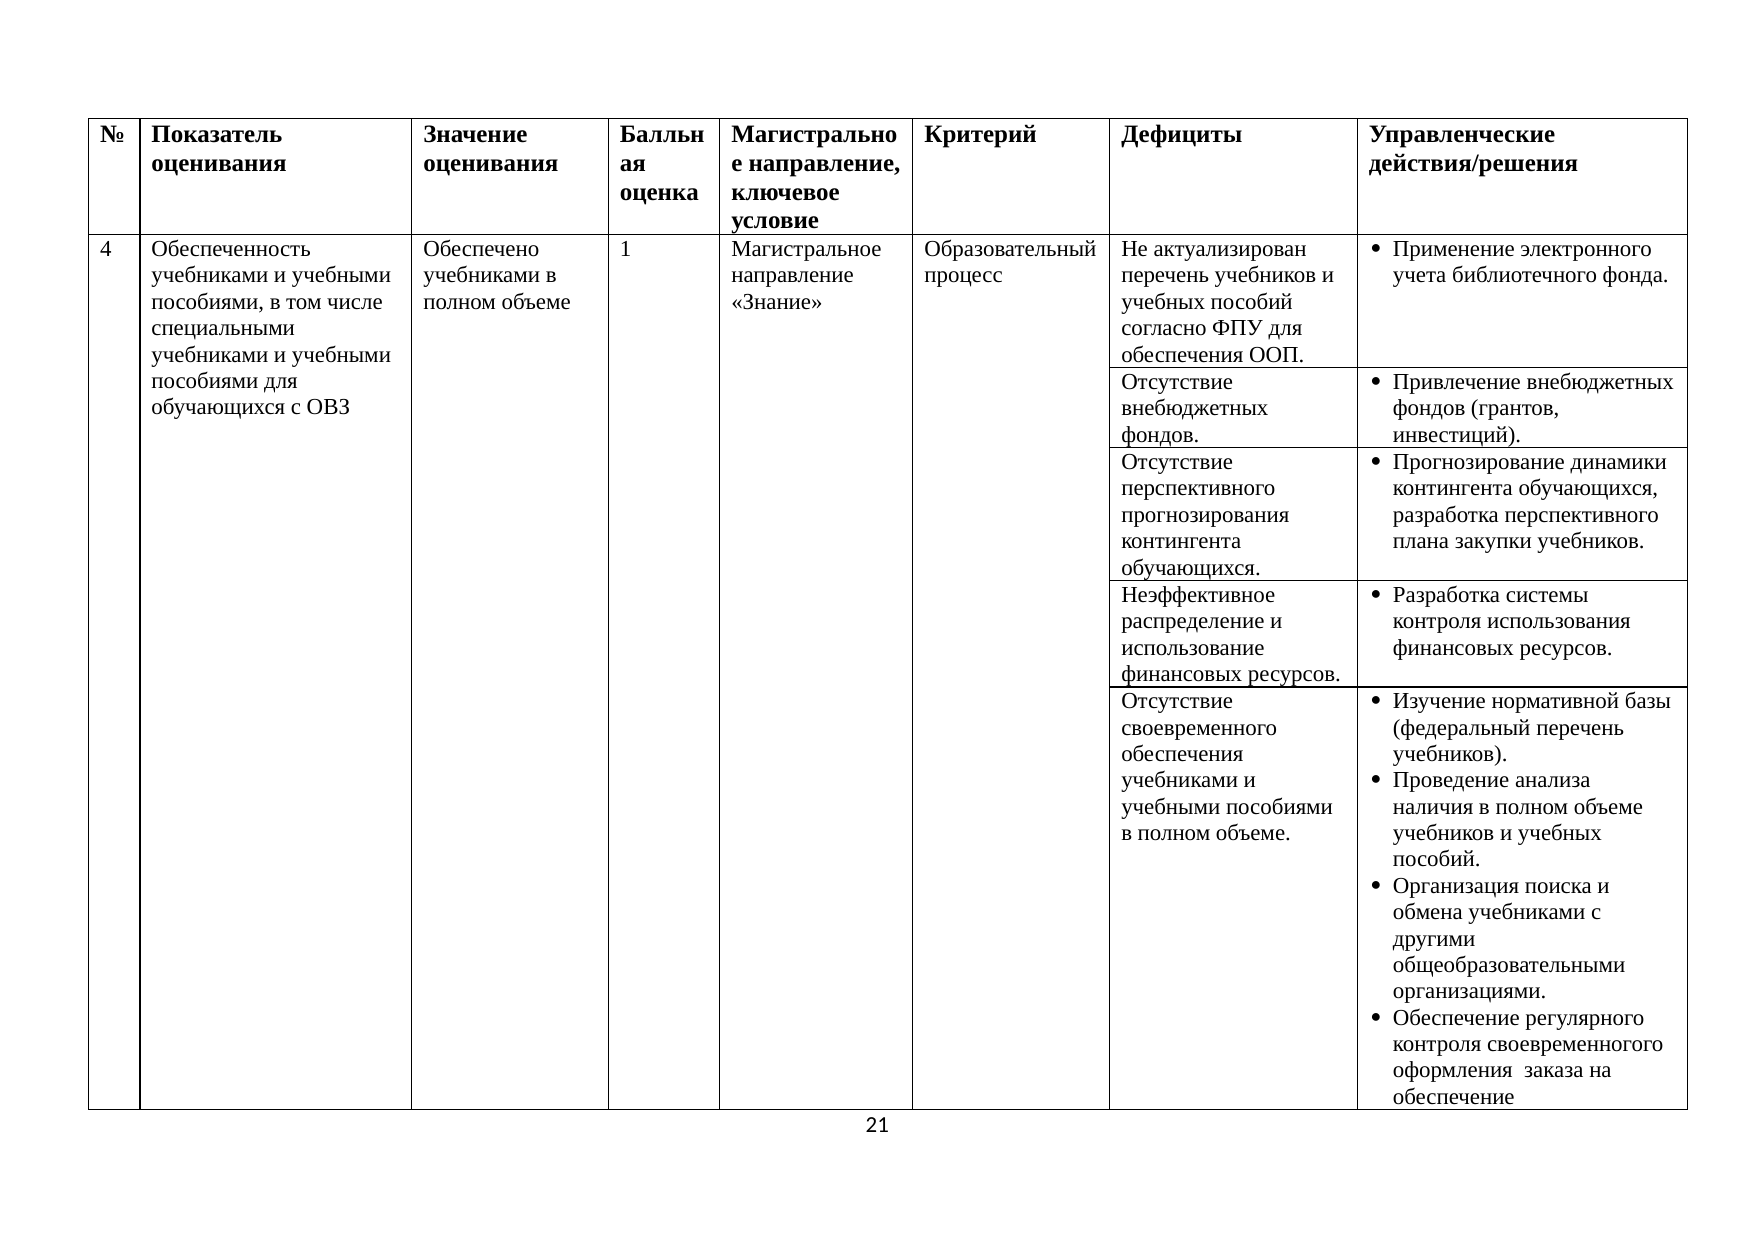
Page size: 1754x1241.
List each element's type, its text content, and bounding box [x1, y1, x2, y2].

table_header Управленческие действия/решения [1358, 119, 1687, 234]
table_cell Неэффективное распределение и использование финансовых ресурсов. [1110, 581, 1357, 686]
table_header Балльная оценка [609, 119, 719, 234]
table_cell 1 [609, 235, 719, 1109]
table_header Значение оценивания [412, 119, 608, 234]
table_cell Применение электронного учета библиотечного фонда. [1358, 235, 1687, 367]
table_cell Магистральное направление «Знание» [720, 235, 912, 1109]
table_cell Отсутствие перспективного прогнозирования контингента обучающихся. [1110, 448, 1357, 580]
table_cell Обеспеченность учебниками и учебными пособиями, в том числе специальными учебниками и учебными пособиями для обучающихся с ОВЗ [141, 235, 411, 1109]
table_cell 4 [89, 235, 139, 1109]
table_cell Прогнозирование динамики контингента обучающихся, разработка перспективного плана закупки учебников. [1358, 448, 1687, 580]
table_cell Отсутствие внебюджетных фондов. [1110, 368, 1357, 447]
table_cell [1358, 688, 1687, 1109]
table_cell Образовательный процесс [913, 235, 1109, 1109]
table_cell Привлечение внебюджетных фондов (грантов, инвестиций). [1358, 368, 1687, 447]
table_header Показатель оценивания [141, 119, 411, 234]
table_cell Не актуализирован перечень учебников и учебных пособий согласно ФПУ для обеспечения ООП. [1110, 235, 1357, 367]
table_header Магистральное направление, ключевое условие [720, 119, 912, 234]
table_cell Обеспечено учебниками в полном объеме [412, 235, 608, 1109]
table_header Дефициты [1110, 119, 1357, 234]
table_header Критерий [913, 119, 1109, 234]
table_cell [1110, 688, 1357, 1109]
table_cell Разработка системы контроля использования финансовых ресурсов. [1358, 581, 1687, 686]
table_header № [89, 119, 139, 234]
